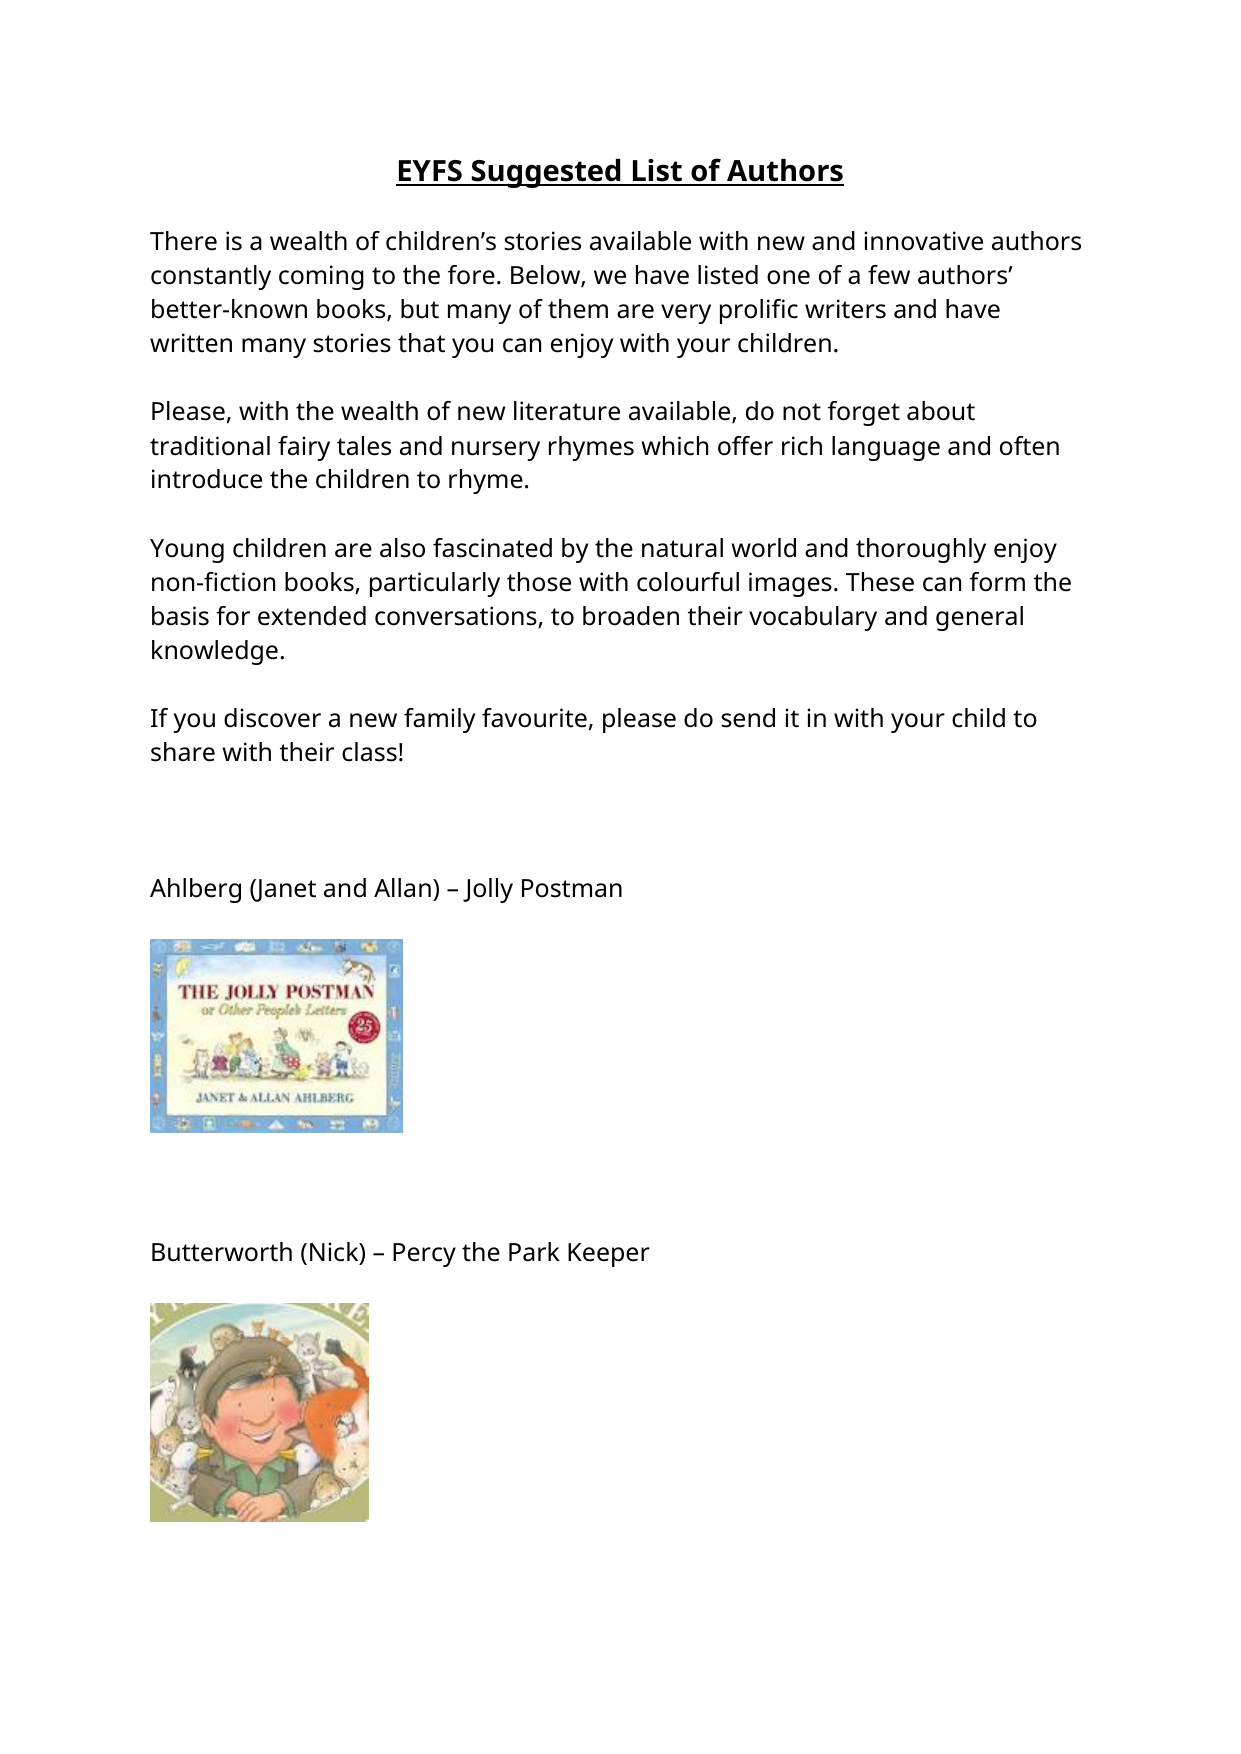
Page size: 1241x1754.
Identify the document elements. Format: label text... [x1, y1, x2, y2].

text If you discover a new family favourite, please do send it in with your child to share with their class! [150, 701, 1090, 769]
picture [150, 1303, 369, 1522]
text Young children are also fascinated by the natural world and thoroughly enjoy non-fiction books, particularly those with colourful images. These can form the basis for extended conversations, to broaden their vocabulary and general knowledge. [150, 530, 1090, 667]
picture [150, 939, 404, 1133]
text There is a wealth of children’s stories available with new and innovative authors constantly coming to the fore. Below, we have listed one of a few authors’ better-known books, but many of them are very prolific writers and have written many stories that you can enjoy with your children. [150, 224, 1090, 360]
text Please, with the wealth of new literature available, do not forget about traditional fairy tales and nursery rhymes which offer rich language and often introduce the children to rhyme. [150, 394, 1090, 496]
text Ahlberg (Janet and Allan) – Jolly Postman [150, 871, 1090, 905]
text Butterworth (Nick) – Percy the Park Keeper [150, 1235, 1090, 1269]
text EYFS Suggested List of Authors [150, 150, 1090, 190]
